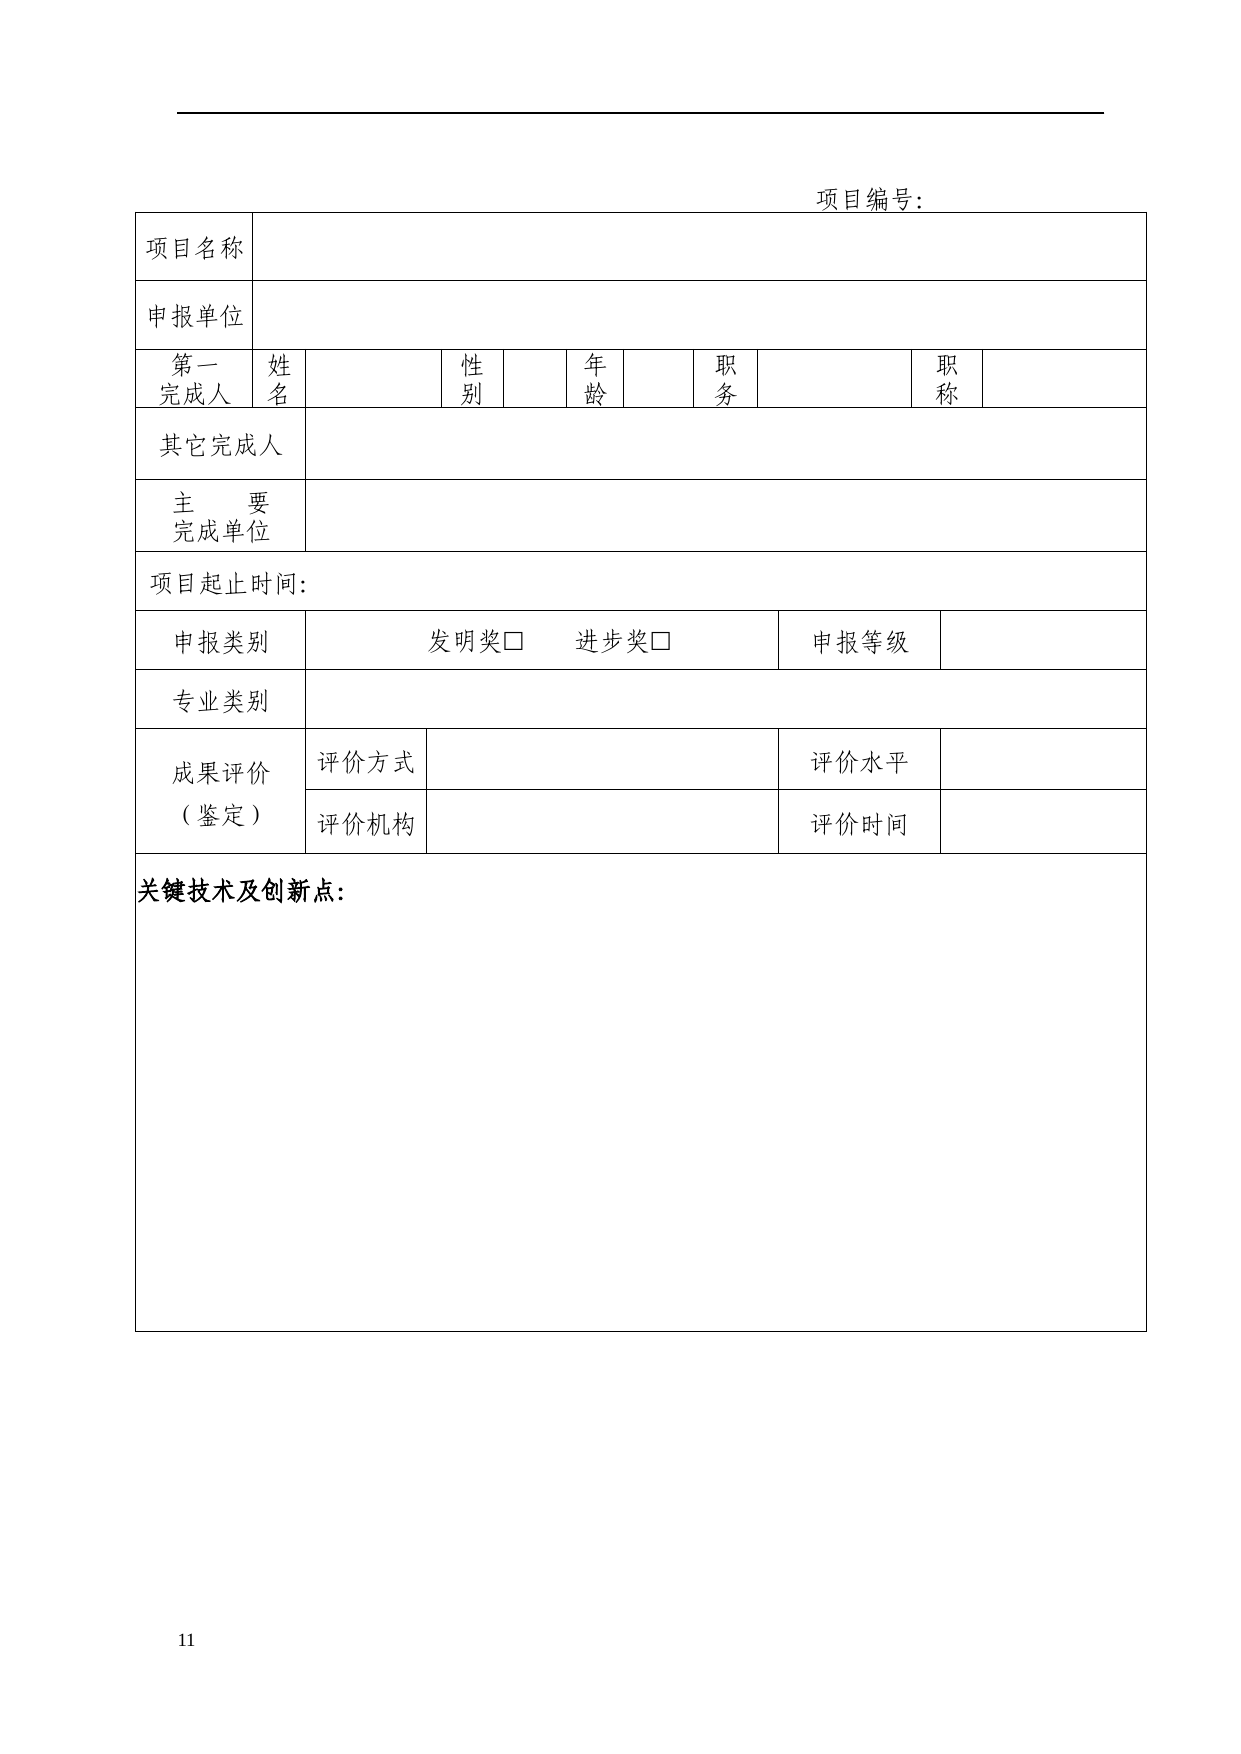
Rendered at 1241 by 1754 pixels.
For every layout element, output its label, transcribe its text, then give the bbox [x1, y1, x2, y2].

table_cell 专业类别 [136, 670, 305, 728]
table_cell [427, 790, 778, 852]
table_cell 第一 完成人 [136, 350, 252, 407]
table_cell 申报类别 [136, 611, 305, 669]
table_header 项目名称 [136, 213, 252, 280]
table_cell 申报等级 [779, 611, 940, 669]
table_cell 其它完成人 [136, 408, 305, 479]
table_cell 职 称 [912, 350, 982, 407]
table_cell 评价水平 [779, 729, 940, 789]
table_cell [758, 350, 911, 407]
table_cell 姓 名 [253, 350, 305, 407]
table_cell [941, 790, 1146, 852]
table_cell 发明奖 进步奖 [306, 611, 778, 669]
table_cell 申报单位 [136, 281, 252, 349]
table_cell [941, 611, 1146, 669]
table_cell [253, 281, 1146, 349]
table_cell 主 要 完成单位 [136, 480, 305, 551]
table_cell 评价时间 [779, 790, 940, 852]
table_cell [306, 670, 1146, 728]
table_cell [624, 350, 693, 407]
table_cell [306, 408, 1146, 479]
text 项目编号： [177, 183, 1104, 212]
table_cell 性 别 [442, 350, 503, 407]
table_cell 成果评价 （鉴定） [136, 729, 305, 852]
table_cell [941, 729, 1146, 789]
table_cell [306, 480, 1146, 551]
table_cell 职 务 [694, 350, 757, 407]
table_cell [427, 729, 778, 789]
table_cell 评价机构 [306, 790, 426, 852]
table_header [253, 213, 1146, 280]
table_cell 关键技术及创新点： [136, 854, 1146, 1331]
table_cell [983, 350, 1146, 407]
table_cell 年 龄 [567, 350, 623, 407]
table_cell [306, 350, 441, 407]
table_cell [504, 350, 566, 407]
table_cell 评价方式 [306, 729, 426, 789]
table_cell 项目起止时间： [136, 552, 1146, 610]
